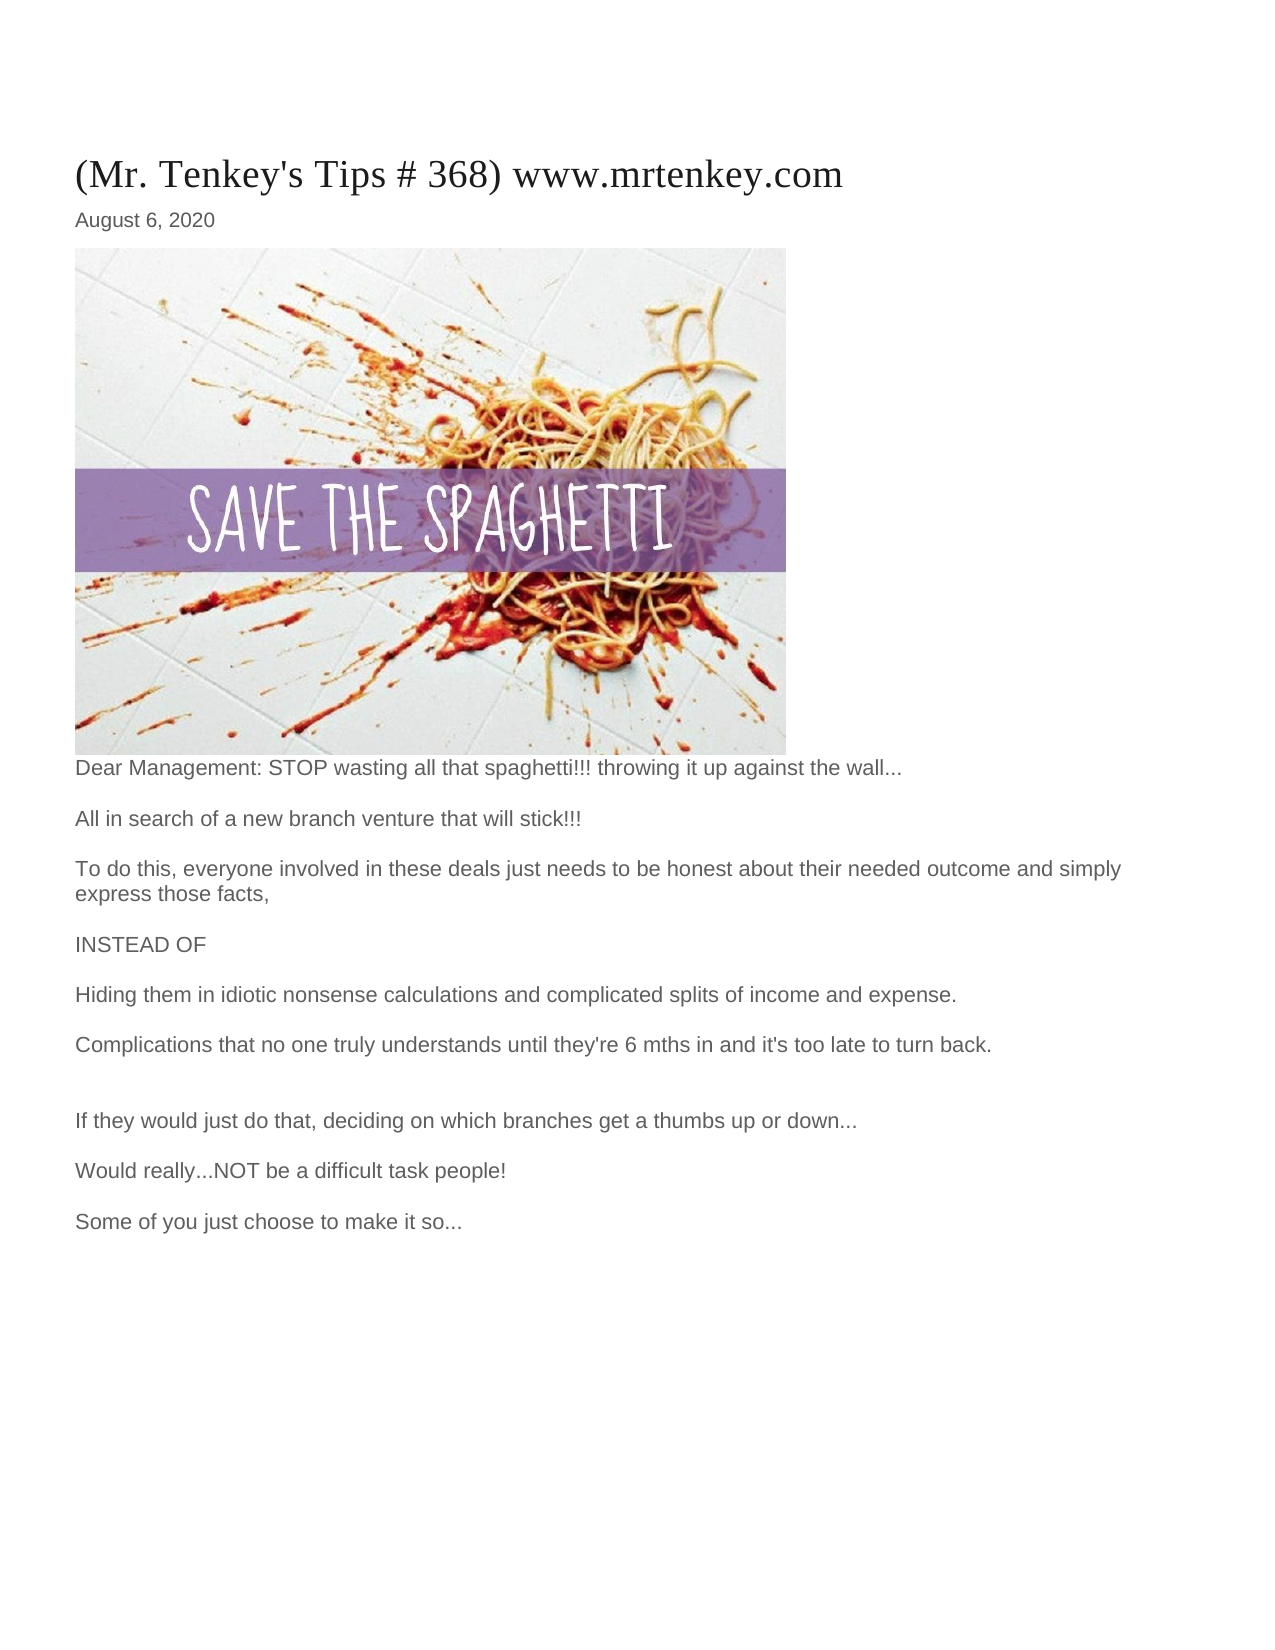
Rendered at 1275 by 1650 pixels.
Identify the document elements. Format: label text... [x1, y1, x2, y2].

picture [75, 248, 786, 755]
text Dear Management: STOP wasting all that spaghetti!!! throwing it up against the wall... All in search of a new branch venture that will stick!!! To do this, everyone involved in these deals just needs to be honest about their needed outcome and simply express those facts, INSTEAD OF Hiding them in idiotic nonsense calculations and complicated splits of income and expense. Complications that no one truly understands until they're 6 mths in and it's too late to turn back. If they would just do that, deciding on which branches get a thumbs up or down... Would really...NOT be a difficult task people! Some of you just choose to make it so... [75, 755, 1200, 1234]
text August 6, 2020 [75, 208, 1200, 232]
text (Mr. Tenkey's Tips # 368) www.mrtenkey.com [75, 150, 1200, 196]
